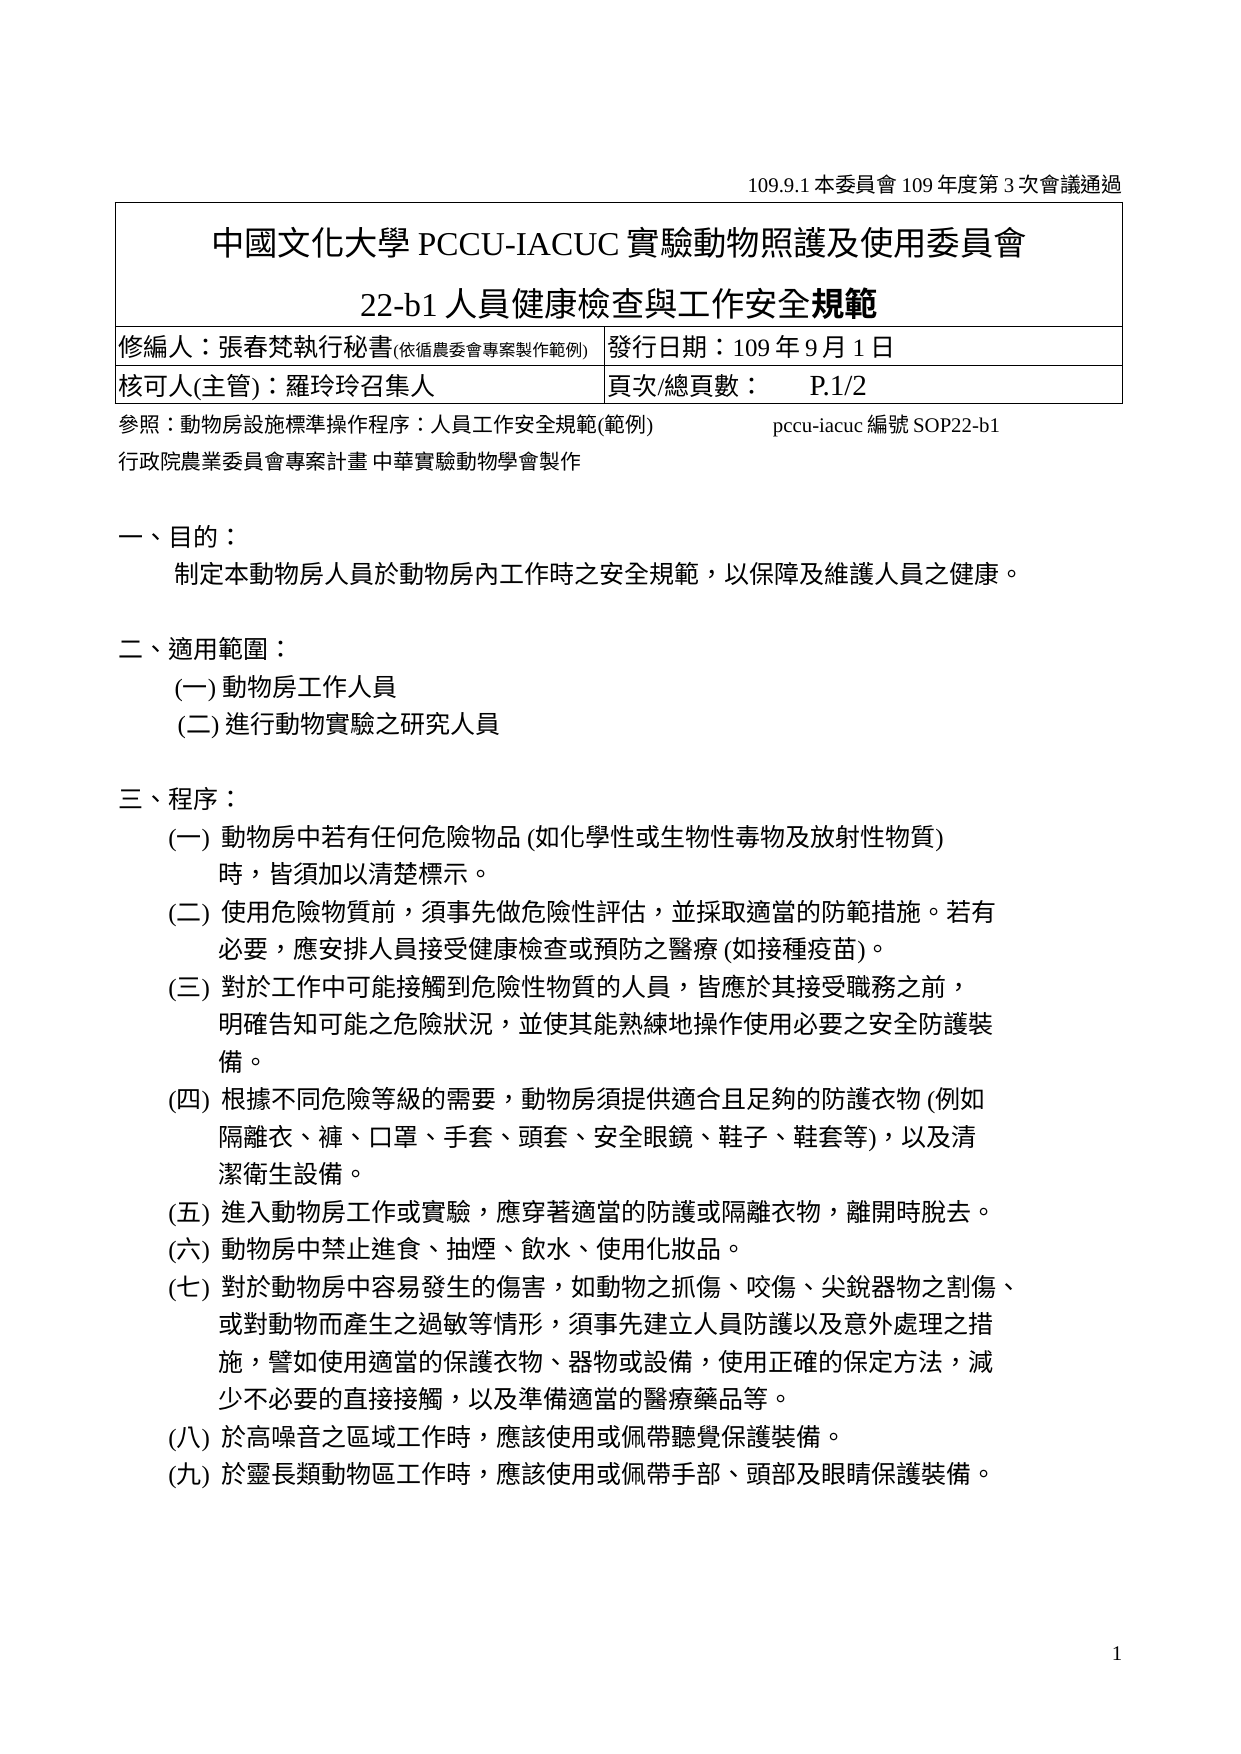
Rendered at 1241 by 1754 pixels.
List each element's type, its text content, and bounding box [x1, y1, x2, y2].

list 動物房中禁止進食、抽煙、飲水、使用化妝品。 [168, 1229, 1122, 1267]
text 備。 [168, 1042, 1122, 1079]
text 109.9.1本委員會109年度第3次會議通過 [118, 164, 1122, 202]
list 對於動物房中容易發生的傷害，如動物之抓傷、咬傷、尖銳器物之割傷、 [168, 1267, 1122, 1304]
text (二) 進行動物實驗之研究人員 [177, 704, 1122, 742]
table_cell 核可人(主管)：羅玲玲召集人 [116, 366, 604, 403]
table_cell 發行日期：109年9月1日 [605, 327, 1122, 365]
table_cell 頁次/總頁數： P.1/2 [605, 366, 1122, 403]
list 動物房中若有任何危險物品 (如化學性或生物性毒物及放射性物質) [168, 817, 1122, 854]
list 根據不同危險等級的需要，動物房須提供適合且足夠的防護衣物 (例如 [168, 1079, 1122, 1117]
list 使用危險物質前，須事先做危險性評估，並採取適當的防範措施。若有 [168, 892, 1122, 929]
list 進入動物房工作或實驗，應穿著適當的防護或隔離衣物，離開時脫去。 [168, 1192, 1122, 1229]
text 明確告知可能之危險狀況，並使其能熟練地操作使用必要之安全防護裝 [168, 1004, 1122, 1042]
text 潔衛生設備。 [168, 1154, 1122, 1192]
text 參照：動物房設施標準操作程序：人員工作安全規範(範例) pccu-iacuc編號SOP22-b1 [118, 404, 1122, 442]
text (一) 動物房工作人員 [168, 667, 1122, 704]
table_header 中國文化大學PCCU-IACUC實驗動物照護及使用委員會 22-b1人員健康檢查與工作安全規範 [116, 203, 1122, 326]
text 一、目的： [118, 517, 1122, 554]
list 於高噪音之區域工作時，應該使用或佩帶聽覺保護裝備。 [168, 1417, 1122, 1454]
text 二、適用範圍： [118, 629, 1122, 667]
text 制定本動物房人員於動物房內工作時之安全規範，以保障及維護人員之健康。 [174, 554, 1122, 592]
text 或對動物而產生之過敏等情形，須事先建立人員防護以及意外處理之措 [168, 1304, 1122, 1342]
text 施，譬如使用適當的保護衣物、器物或設備，使用正確的保定方法，減 [168, 1342, 1122, 1379]
list 對於工作中可能接觸到危險性物質的人員，皆應於其接受職務之前， [168, 967, 1122, 1004]
text 時，皆須加以清楚標示。 [168, 854, 1122, 892]
text 行政院農業委員會專案計畫 中華實驗動物學會製作 [118, 442, 1122, 479]
text 少不必要的直接接觸，以及準備適當的醫療藥品等。 [168, 1379, 1122, 1417]
text 必要，應安排人員接受健康檢查或預防之醫療 (如接種疫苗)。 [168, 929, 1122, 967]
list 於靈長類動物區工作時，應該使用或佩帶手部、頭部及眼睛保護裝備。 [168, 1454, 1122, 1492]
table_cell 修編人：張春梵執行秘書(依循農委會專案製作範例) [116, 327, 604, 365]
text 隔離衣、褲、口罩、手套、頭套、安全眼鏡、鞋子、鞋套等)，以及清 [168, 1117, 1122, 1154]
text 三、程序： [118, 779, 1122, 817]
